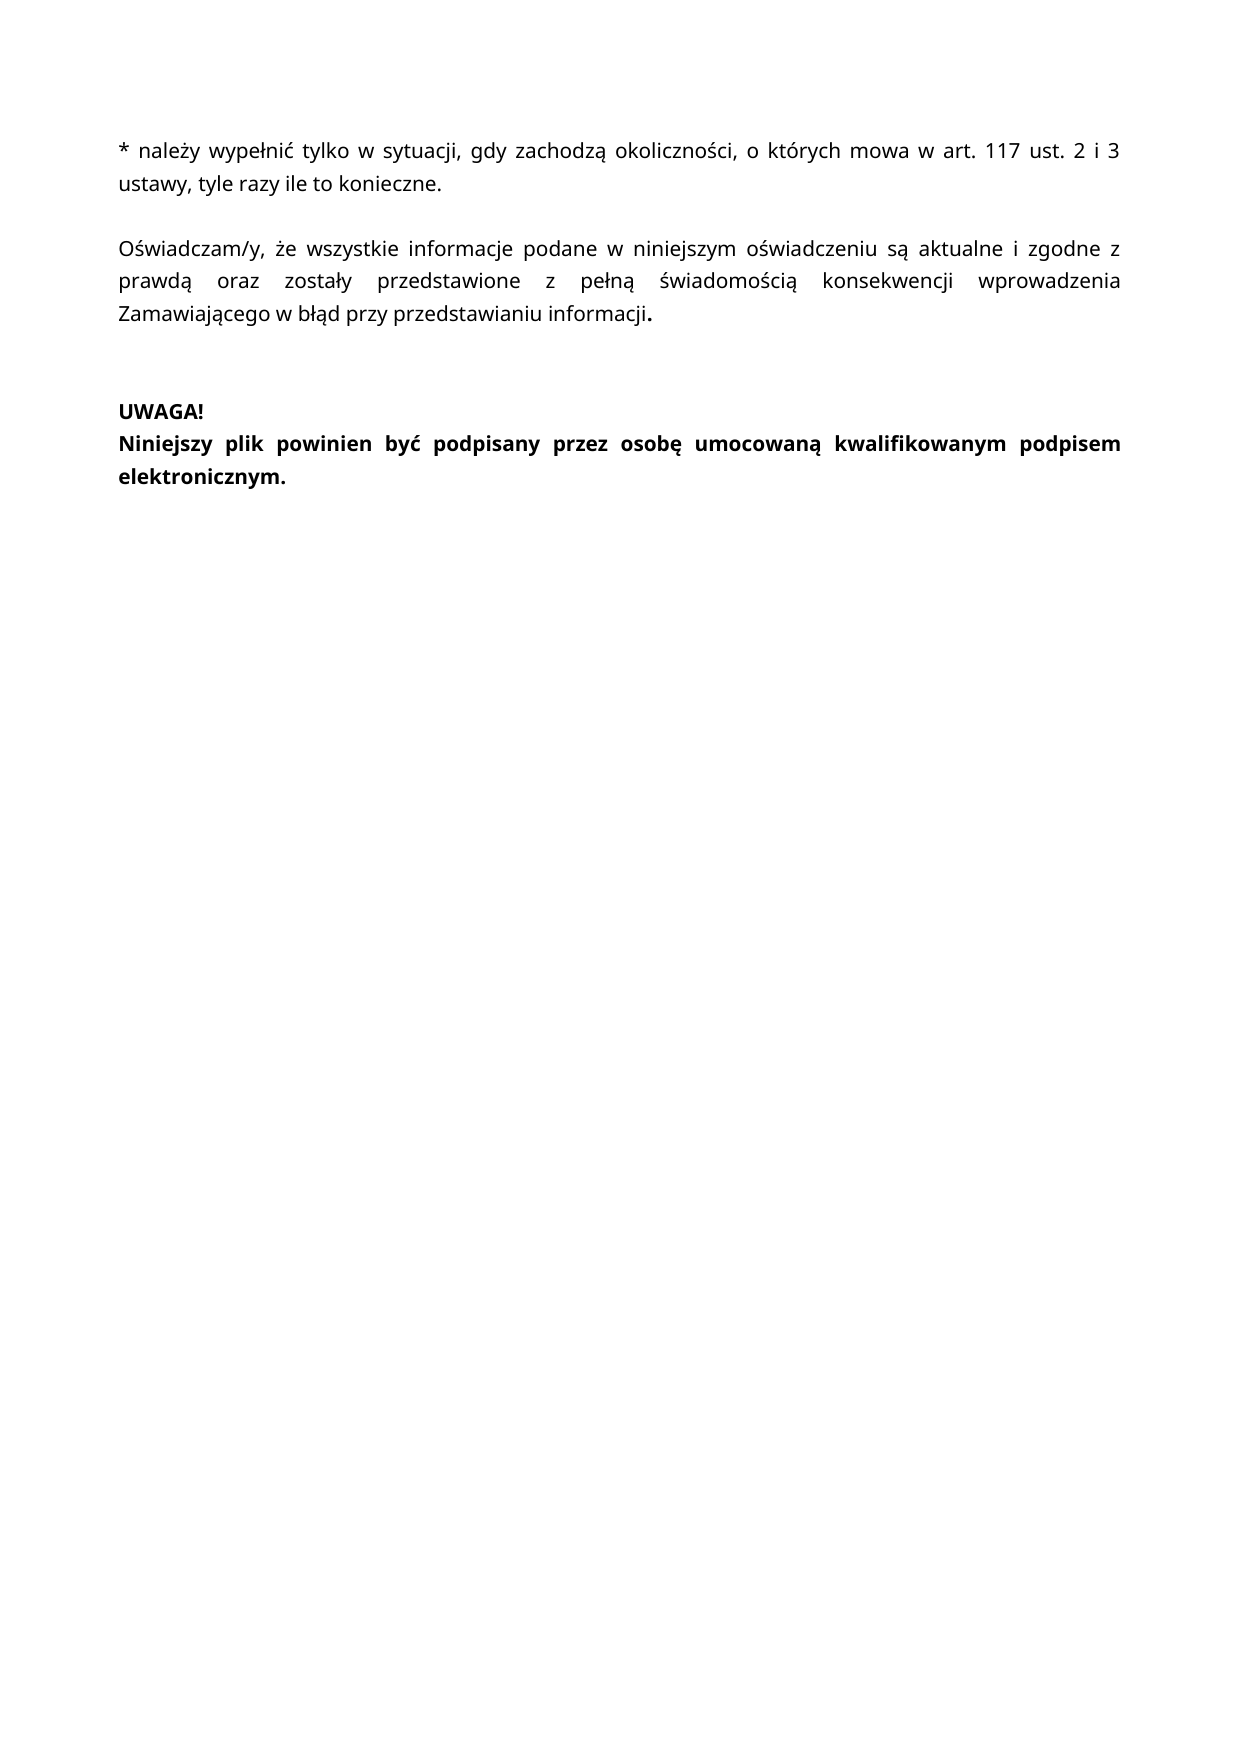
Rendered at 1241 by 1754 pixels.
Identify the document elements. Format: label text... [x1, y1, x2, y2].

text Oświadczam/y, że wszystkie informacje podane w niniejszym oświadczeniu są aktualne i zgodne z prawdą oraz zostały przedstawione z pełną świadomością konsekwencji wprowadzenia Zamawiającego w błąd przy przedstawianiu informacji. [118, 234, 1122, 327]
text Niniejszy plik powinien być podpisany przez osobę umocowaną kwalifikowanym podpisem elektronicznym. [118, 429, 1122, 491]
text UWAGA! [118, 397, 1122, 425]
text * należy wypełnić tylko w sytuacji, gdy zachodzą okoliczności, o których mowa w art. 117 ust. 2 i 3 ustawy, tyle razy ile to konieczne. [118, 136, 1122, 197]
